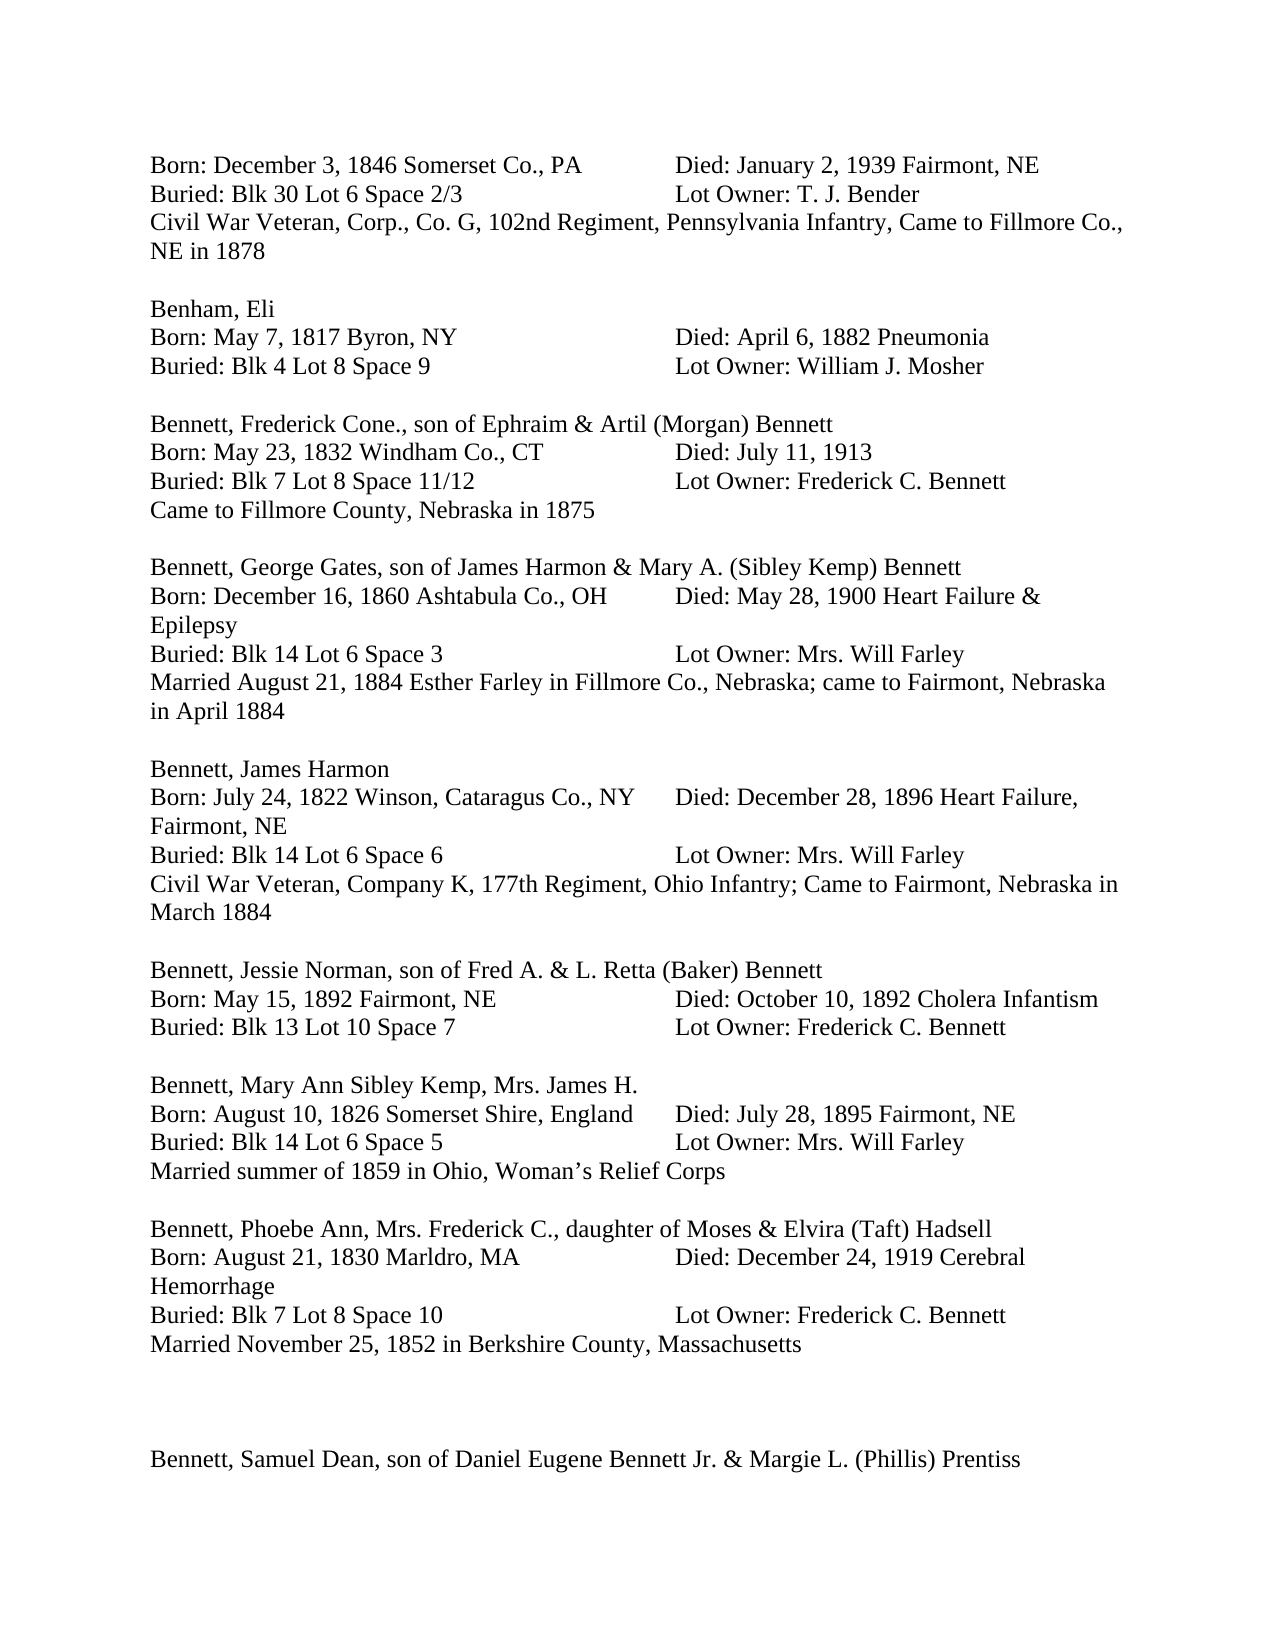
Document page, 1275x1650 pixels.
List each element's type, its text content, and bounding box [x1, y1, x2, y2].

text Civil War Veteran, Corp., Co. G, 102nd Regiment, Pennsylvania Infantry, Came to Fillmore Co., NE in 1878 [150, 207, 1125, 265]
text Born: August 21, 1830 Marldro, MA Died: December 24, 1919 Cerebral Hemorrhage [150, 1242, 1125, 1300]
text Bennett, Jessie Norman, son of Fred A. & L. Retta (Baker) Bennett [150, 955, 1125, 984]
text Bennett, Phoebe Ann, Mrs. Frederick C., daughter of Moses & Elvira (Taft) Hadsell [150, 1214, 1125, 1242]
text Born: May 15, 1892 Fairmont, NE Died: October 10, 1892 Cholera Infantism [150, 984, 1125, 1012]
text Civil War Veteran, Company K, 177th Regiment, Ohio Infantry; Came to Fairmont, Nebraska in March 1884 [150, 869, 1125, 926]
text Benham, Eli [150, 294, 1125, 322]
text Married August 21, 1884 Esther Farley in Fillmore Co., Nebraska; came to Fairmont, Nebraska in April 1884 [150, 667, 1125, 725]
text Born: May 23, 1832 Windham Co., CT Died: July 11, 1913 [150, 437, 1125, 466]
text Married summer of 1859 in Ohio, Woman’s Relief Corps [150, 1156, 1125, 1185]
text Buried: Blk 14 Lot 6 Space 5 Lot Owner: Mrs. Will Farley [150, 1127, 1125, 1156]
text Buried: Blk 7 Lot 8 Space 11/12 Lot Owner: Frederick C. Bennett [150, 466, 1125, 495]
text Bennett, Frederick Cone., son of Ephraim & Artil (Morgan) Bennett [150, 409, 1125, 437]
text Born: December 3, 1846 Somerset Co., PA Died: January 2, 1939 Fairmont, NE [150, 150, 1125, 179]
text Buried: Blk 13 Lot 10 Space 7 Lot Owner: Frederick C. Bennett [150, 1012, 1125, 1041]
text Buried: Blk 30 Lot 6 Space 2/3 Lot Owner: T. J. Bender [150, 179, 1125, 207]
text Buried: Blk 14 Lot 6 Space 6 Lot Owner: Mrs. Will Farley [150, 840, 1125, 869]
text Bennett, George Gates, son of James Harmon & Mary A. (Sibley Kemp) Bennett [150, 552, 1125, 581]
text Buried: Blk 4 Lot 8 Space 9 Lot Owner: William J. Mosher [150, 351, 1125, 380]
text Born: December 16, 1860 Ashtabula Co., OH Died: May 28, 1900 Heart Failure & Epilepsy [150, 581, 1125, 639]
text Born: July 24, 1822 Winson, Cataragus Co., NY Died: December 28, 1896 Heart Failure, Fairmont, NE [150, 782, 1125, 840]
text Came to Fillmore County, Nebraska in 1875 [150, 495, 1125, 524]
text Bennett, Samuel Dean, son of Daniel Eugene Bennett Jr. & Margie L. (Phillis) Prentiss [150, 1444, 1125, 1472]
text Buried: Blk 14 Lot 6 Space 3 Lot Owner: Mrs. Will Farley [150, 639, 1125, 667]
text Buried: Blk 7 Lot 8 Space 10 Lot Owner: Frederick C. Bennett [150, 1300, 1125, 1329]
text Bennett, James Harmon [150, 754, 1125, 782]
text Bennett, Mary Ann Sibley Kemp, Mrs. James H. [150, 1070, 1125, 1099]
text Married November 25, 1852 in Berkshire County, Massachusetts [150, 1329, 1125, 1357]
text Born: August 10, 1826 Somerset Shire, England Died: July 28, 1895 Fairmont, NE [150, 1099, 1125, 1127]
text Born: May 7, 1817 Byron, NY Died: April 6, 1882 Pneumonia [150, 322, 1125, 351]
